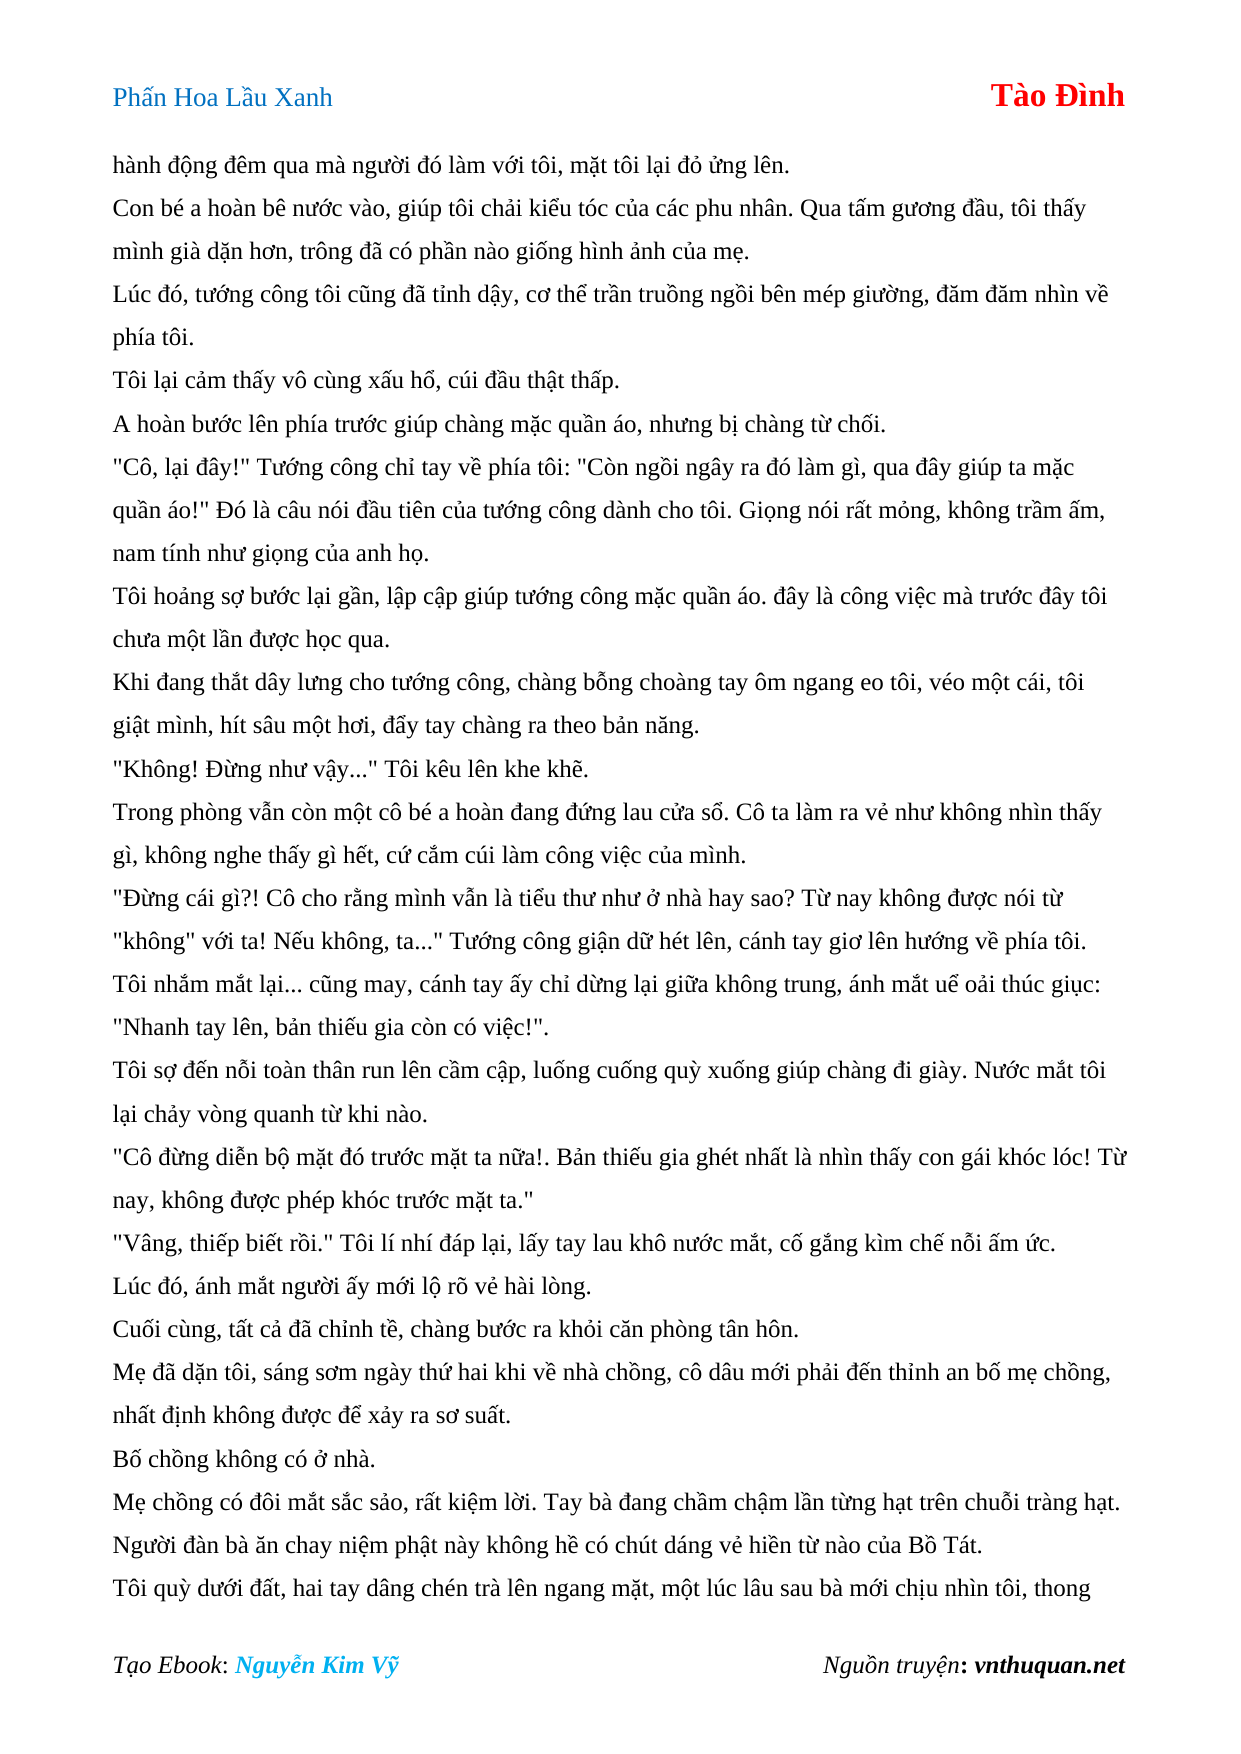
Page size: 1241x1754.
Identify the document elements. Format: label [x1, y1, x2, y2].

text [112, 150, 1128, 1602]
